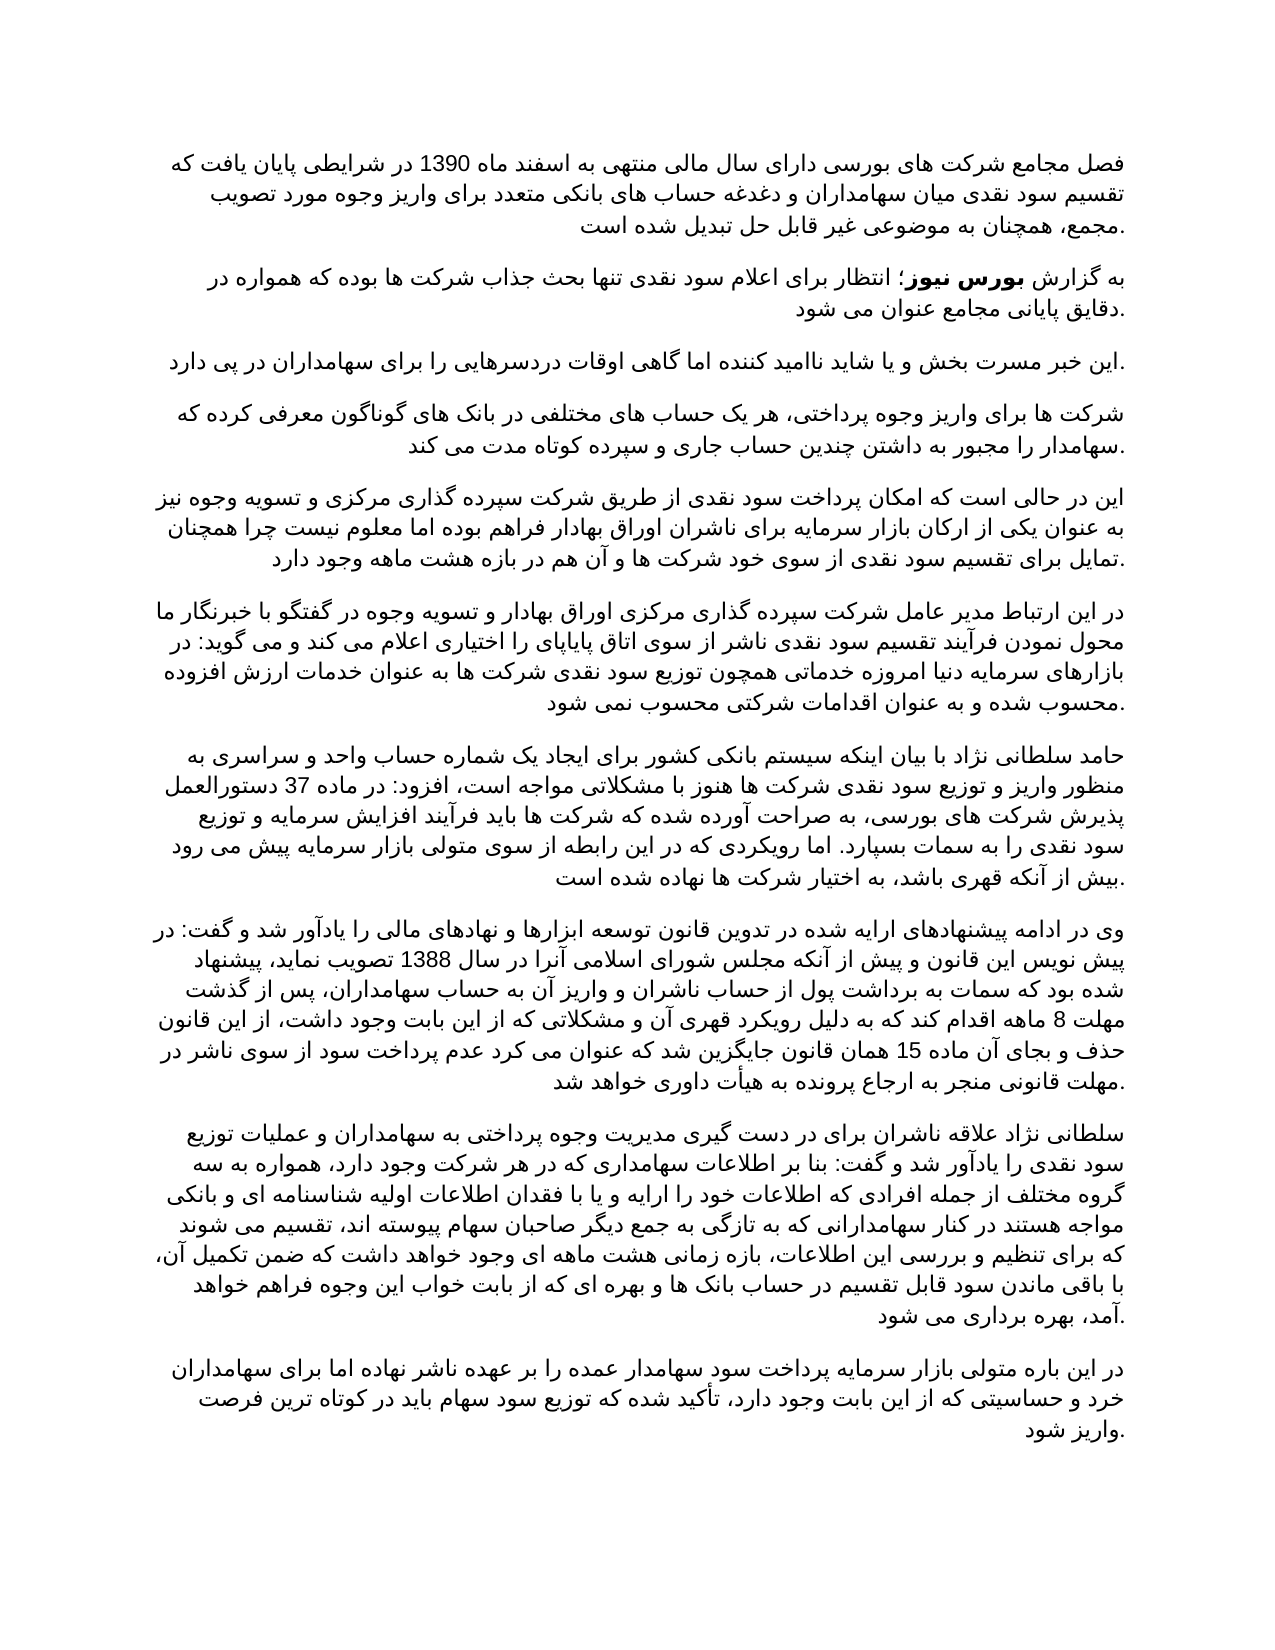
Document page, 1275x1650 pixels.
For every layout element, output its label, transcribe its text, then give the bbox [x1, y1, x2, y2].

text در این باره متولی بازار سرمایه پرداخت سود سهامدار عمده را بر عهده ناشر نهاده اما برای سهامداران خرد و حساسیتی که از این بابت وجود دارد، تأکید شده که توزیع سود سهام باید در کوتاه ترین فرصت واریز شود. [150, 1355, 1125, 1443]
text فصل مجامع شرکت های بورسی دارای سال مالی منتهی به اسفند ماه 1390 در شرایطی پایان یافت که تقسیم سود نقدی میان سهامداران و دغدغه حساب های بانکی متعدد برای واریز وجوه مورد تصویب مجمع، همچنان به موضوعی غیر قابل حل تبدیل شده است. [150, 150, 1125, 239]
text به گزارش بورس نیوز؛ انتظار برای اعلام سود نقدی تنها بحث جذاب شرکت ها بوده که همواره در دقایق پایانی مجامع عنوان می شود. [150, 264, 1125, 322]
text در این ارتباط مدیر عامل شرکت سپرده گذاری مرکزی اوراق بهادار و تسویه وجوه در گفتگو با خبرنگار ما محول نمودن فرآیند تقسیم سود نقدی ناشر از سوی اتاق پایاپای را اختیاری اعلام می کند و می گوید: در بازارهای سرمایه دنیا امروزه خدماتی همچون توزیع سود نقدی شرکت ها به عنوان خدمات ارزش افزوده محسوب شده و به عنوان اقدامات شرکتی محسوب نمی شود. [150, 598, 1125, 717]
text این خبر مسرت بخش و یا شاید ناامید کننده اما گاهی اوقات دردسرهایی را برای سهامداران در پی دارد. [150, 347, 1125, 375]
text این در حالی است که امکان پرداخت سود نقدی از طریق شرکت سپرده گذاری مرکزی و تسویه وجوه نیز به عنوان یکی از ارکان بازار سرمایه برای ناشران اوراق بهادار فراهم بوده اما معلوم نیست چرا همچنان تمایل برای تقسیم سود نقدی از سوی خود شرکت ها و آن هم در بازه هشت ماهه وجود دارد. [150, 484, 1125, 573]
text سلطانی نژاد علاقه ناشران برای در دست گیری مدیریت وجوه پرداختی به سهامداران و عملیات توزیع سود نقدی را یادآور شد و گفت: بنا بر اطلاعات سهامداری که در هر شرکت وجود دارد، همواره به سه گروه مختلف از جمله افرادی که اطلاعات خود را ارایه و یا با فقدان اطلاعات اولیه شناسنامه ای و بانکی مواجه هستند در کنار سهامدارانی که به تازگی به جمع دیگر صاحبان سهام پیوسته اند، تقسیم می شوند که برای تنظیم و بررسی این اطلاعات، بازه زمانی هشت ماهه ای وجود خواهد داشت که ضمن تکمیل آن، با باقی ماندن سود قابل تقسیم در حساب بانک ها و بهره ای که از بابت خواب این وجوه فراهم خواهد آمد، بهره برداری می شود. [150, 1120, 1125, 1330]
text وی در ادامه پیشنهادهای ارایه شده در تدوین قانون توسعه ابزارها و نهادهای مالی را یادآور شد و گفت: در پیش نویس این قانون و پیش از آنکه مجلس شورای اسلامی آنرا در سال 1388 تصویب نماید، پیشنهاد شده بود که سمات به برداشت پول از حساب ناشران و واریز آن به حساب سهامداران، پس از گذشت مهلت 8 ماهه اقدام کند که به دلیل رویکرد قهری آن و مشکلاتی که از این بابت وجود داشت، از این قانون حذف و بجای آن ماده 15 همان قانون جایگزین شد که عنوان می کرد عدم پرداخت سود از سوی ناشر در مهلت قانونی منجر به ارجاع پرونده به هیأت داوری خواهد شد. [150, 916, 1125, 1095]
text شرکت ها برای واریز وجوه پرداختی، هر یک حساب های مختلفی در بانک های گوناگون معرفی کرده که سهامدار را مجبور به داشتن چندین حساب جاری و سپرده کوتاه مدت می کند. [150, 400, 1125, 459]
text حامد سلطانی نژاد با بیان اینکه سیستم بانکی کشور برای ایجاد یک شماره حساب واحد و سراسری به منظور واریز و توزیع سود نقدی شرکت ها هنوز با مشکلاتی مواجه است، افزود: در ماده 37 دستورالعمل پذیرش شرکت های بورسی، به صراحت آورده شده که شرکت ها باید فرآیند افزایش سرمایه و توزیع سود نقدی را به سمات بسپارد. اما رویکردی که در این رابطه از سوی متولی بازار سرمایه پیش می رود بیش از آنکه قهری باشد، به اختیار شرکت ها نهاده شده است. [150, 742, 1125, 891]
